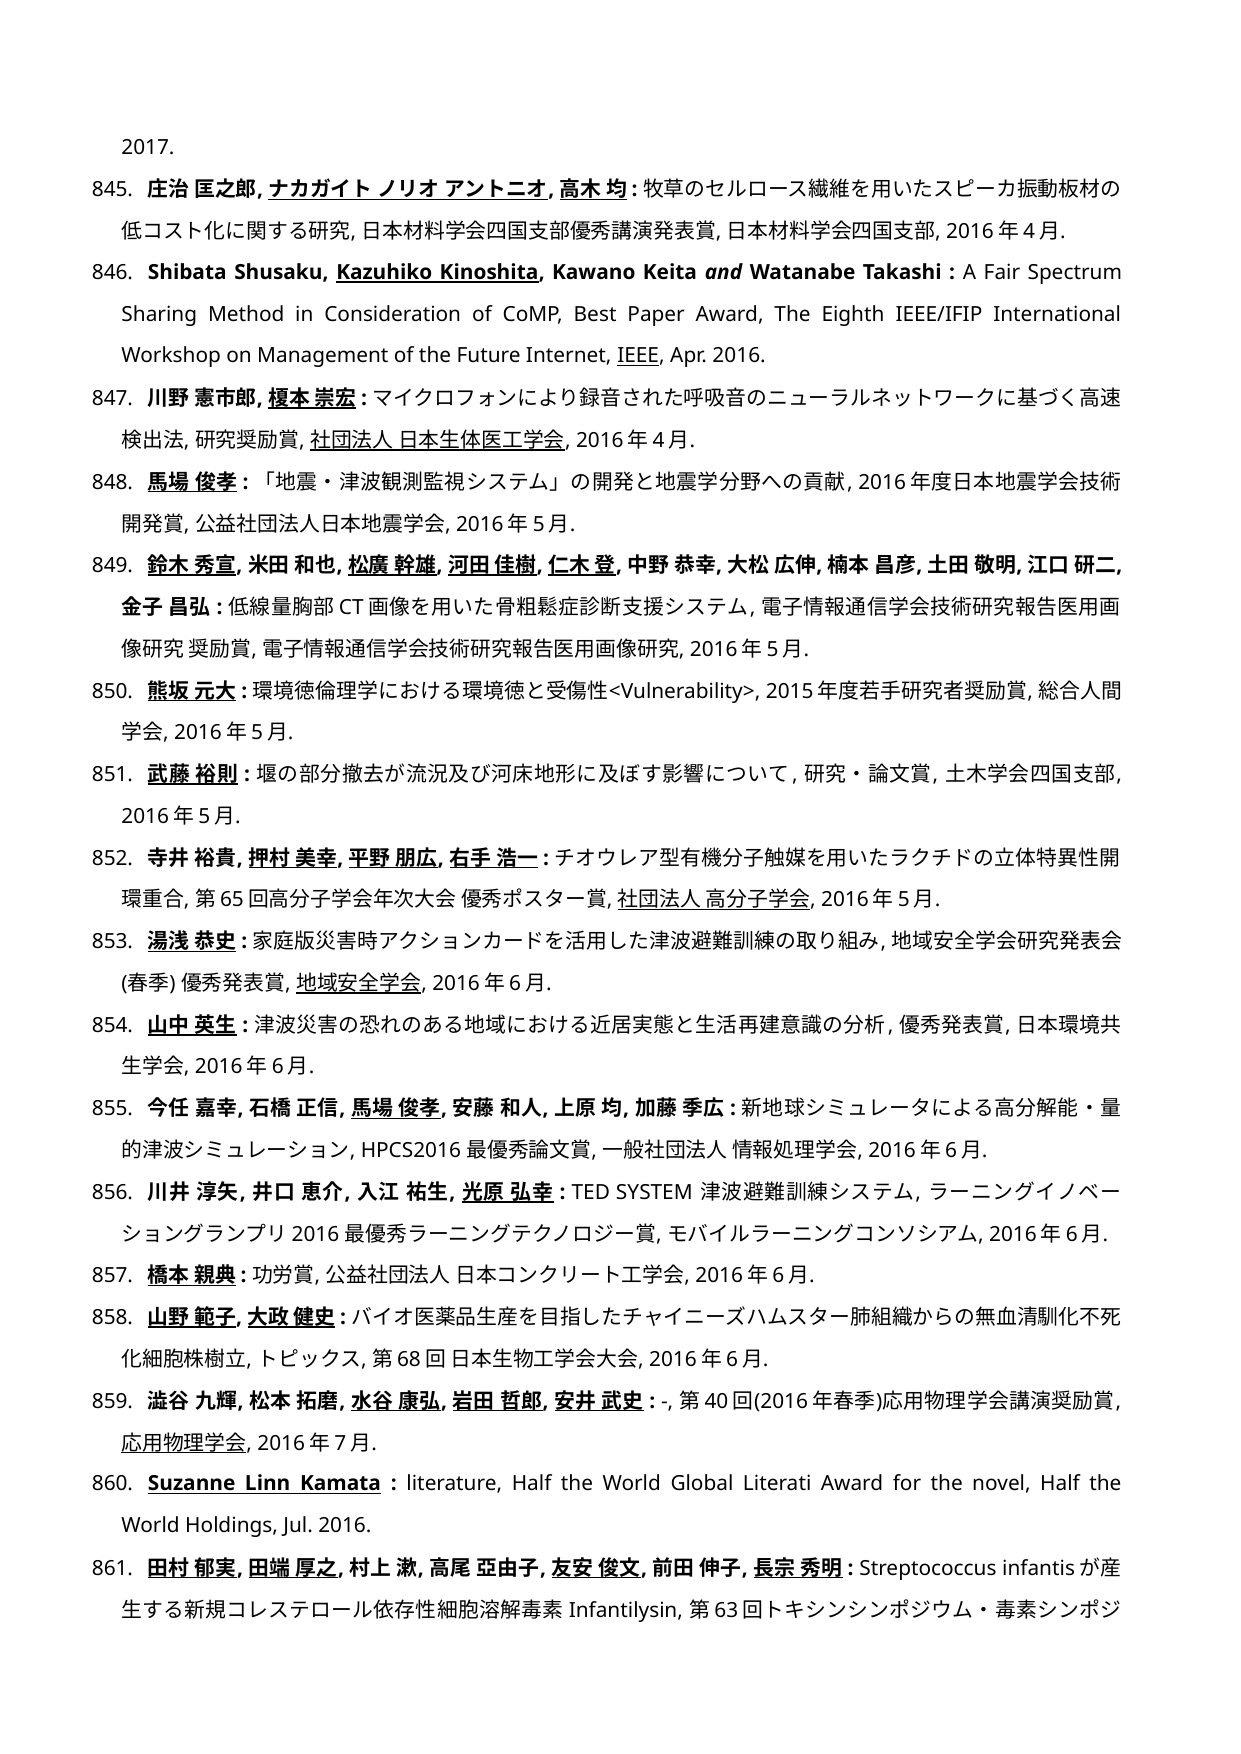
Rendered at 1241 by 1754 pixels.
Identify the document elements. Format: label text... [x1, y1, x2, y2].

list Shibata Shusaku, Kazuhiko Kinoshita, Kawano Keita and Watanabe Takashi : A Fair Spectrum Sharing Method in Consideration of CoMP, Best Paper Award, The Eighth IEEE/IFIP International Workshop on Management of the Future Internet, IEEE, Apr. 2016. [92, 250, 1122, 376]
list 武藤 裕則 : 堰の部分撤去が流況及び河床地形に及ぼす影響について, 研究・論文賞, 土木学会四国支部, 2016年5月. [92, 752, 1122, 835]
list 今任 嘉幸, 石橋 正信, 馬場 俊孝, 安藤 和人, 上原 均, 加藤 季広 : 新地球シミュレータによる高分解能・量的津波シミュレーション, HPCS2016 最優秀論文賞, 一般社団法人 情報処理学会, 2016年6月. [92, 1086, 1122, 1169]
list 熊坂 元大 : 環境徳倫理学における環境徳と受傷性<Vulnerability>, 2015年度若手研究者奨励賞, 総合人間学会, 2016年5月. [92, 668, 1122, 752]
list 庄治 匡之郎, ナカガイト ノリオ アントニオ, 高木 均 : 牧草のセルロース繊維を用いたスピーカ振動板材の低コスト化に関する研究, 日本材料学会四国支部優秀講演発表賞, 日本材料学会四国支部, 2016年4月. [92, 167, 1122, 250]
list 橋本 親典 : 功労賞, 公益社団法人 日本コンクリート工学会, 2016年6月. [92, 1253, 1122, 1295]
list Suzanne Linn Kamata : literature, Half the World Global Literati Award for the novel, Half the World Holdings, Jul. 2016. [92, 1462, 1122, 1545]
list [92, 1545, 1122, 1629]
list 川井 淳矢, 井口 恵介, 入江 祐生, 光原 弘幸 : TED SYSTEM 津波避難訓練システム, ラーニングイノベーショングランプリ2016 最優秀ラーニングテクノロジー賞, モバイルラーニングコンソシアム, 2016年6月. [92, 1169, 1122, 1253]
list 鈴木 秀宣, 米田 和也, 松廣 幹雄, 河田 佳樹, 仁木 登, 中野 恭幸, 大松 広伸, 楠本 昌彦, 土田 敬明, 江口 研二, 金子 昌弘 : 低線量胸部CT画像を用いた骨粗鬆症診断支援システム, 電子情報通信学会技術研究報告医用画像研究 奨励賞, 電子情報通信学会技術研究報告医用画像研究, 2016年5月. [92, 543, 1122, 668]
list 湯浅 恭史 : 家庭版災害時アクションカードを活用した津波避難訓練の取り組み, 地域安全学会研究発表会(春季) 優秀発表賞, 地域安全学会, 2016年6月. [92, 919, 1122, 1002]
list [92, 125, 1122, 167]
list 山野 範子, 大政 健史 : バイオ医薬品生産を目指したチャイニーズハムスター肺組織からの無血清馴化不死化細胞株樹立, トピックス, 第68回 日本生物工学会大会, 2016年6月. [92, 1295, 1122, 1378]
list 川野 憲市郎, 榎本 崇宏 : マイクロフォンにより録音された呼吸音のニューラルネットワークに基づく高速検出法, 研究奨励賞, 社団法人 日本生体医工学会, 2016年4月. [92, 376, 1122, 459]
list 馬場 俊孝 : 「地震・津波観測監視システム」の開発と地震学分野への貢献, 2016年度日本地震学会技術開発賞, 公益社団法人日本地震学会, 2016年5月. [92, 459, 1122, 543]
list 寺井 裕貴, 押村 美幸, 平野 朋広, 右手 浩一 : チオウレア型有機分子触媒を用いたラクチドの立体特異性開環重合, 第65回高分子学会年次大会 優秀ポスター賞, 社団法人 高分子学会, 2016年5月. [92, 835, 1122, 919]
list 澁谷 九輝, 松本 拓磨, 水谷 康弘, 岩田 哲郎, 安井 武史 : -, 第40回(2016年春季)応用物理学会講演奨励賞, 応用物理学会, 2016年7月. [92, 1378, 1122, 1462]
list 山中 英生 : 津波災害の恐れのある地域における近居実態と生活再建意識の分析, 優秀発表賞, 日本環境共生学会, 2016年6月. [92, 1002, 1122, 1086]
